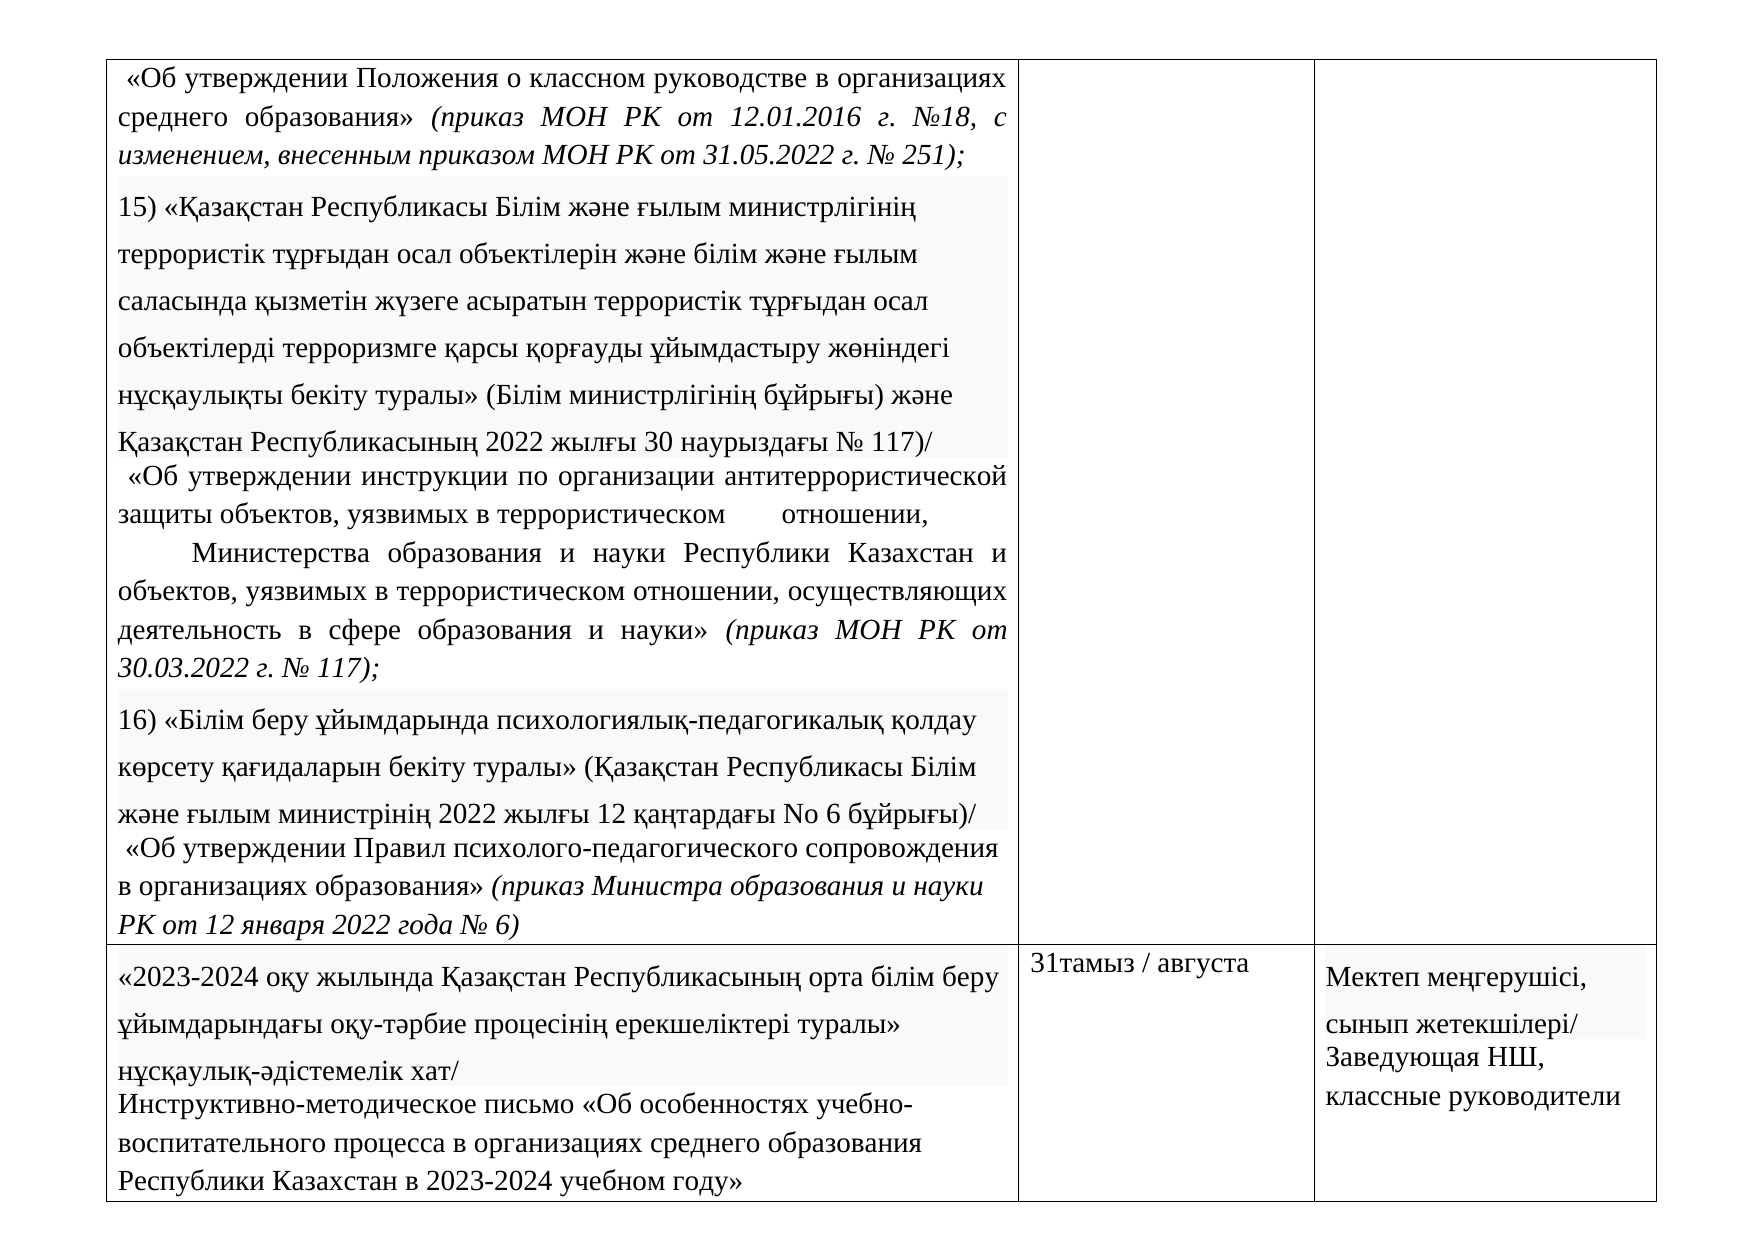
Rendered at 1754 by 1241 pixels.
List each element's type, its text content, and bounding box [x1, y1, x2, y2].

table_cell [107, 60, 1018, 944]
table_cell «2023-2024 оқу жылында Қазақстан Республикасының орта білім беру ұйымдарындағы оқу-тәрбие процесінің ерекшеліктері туралы» нұсқаулық-әдістемелік хат/ Инструктивно-методическое письмо «Об особенностях учебно-воспитательного процесса в организациях среднего образования Республики Казахстан в 2023-2024 учебном году» [107, 945, 1018, 1201]
table_cell Мектеп меңгерушісі, сынып жетекшілері/ Заведующая НШ, классные руководители [1315, 945, 1656, 1201]
table_cell 31тамыз / августа [1019, 945, 1314, 1201]
